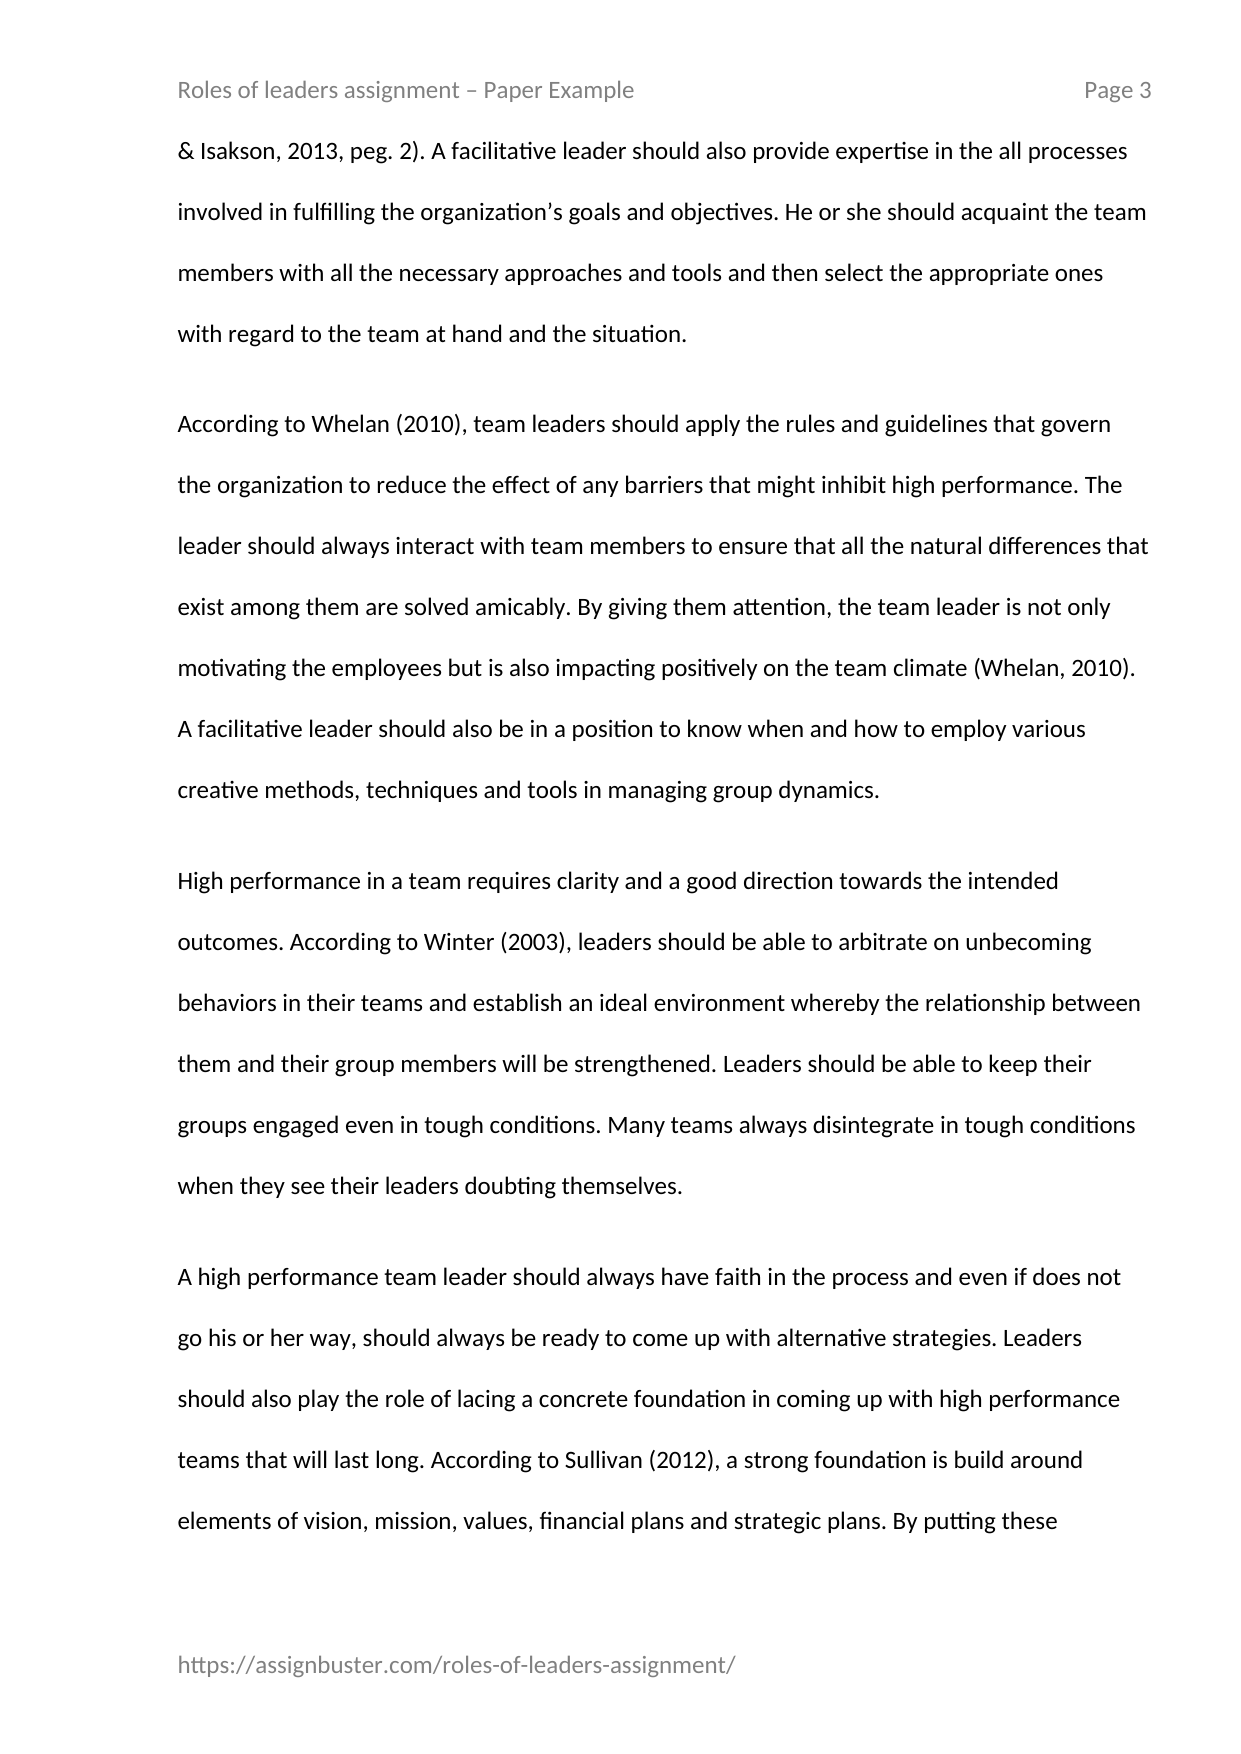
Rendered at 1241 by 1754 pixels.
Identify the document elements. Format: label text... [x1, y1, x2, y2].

text High performance in a team requires clarity and a good direction towards the intended outcomes. According to Winter (2003), leaders should be able to arbitrate on unbecoming behaviors in their teams and establish an ideal environment whereby the relationship between them and their group members will be strengthened. Leaders should be able to keep their groups engaged even in tough conditions. Many teams always disintegrate in tough conditions when they see their leaders doubting themselves. [177, 865, 1152, 1201]
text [177, 1261, 1152, 1536]
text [177, 135, 1152, 348]
text According to Whelan (2010), team leaders should apply the rules and guidelines that govern the organization to reduce the effect of any barriers that might inhibit high performance. The leader should always interact with team members to ensure that all the natural differences that exist among them are solved amicably. By giving them attention, the team leader is not only motivating the employees but is also impacting positively on the team climate (Whelan, 2010). A facilitative leader should also be in a position to know when and how to employ various creative methods, techniques and tools in managing group dynamics. [177, 408, 1152, 805]
